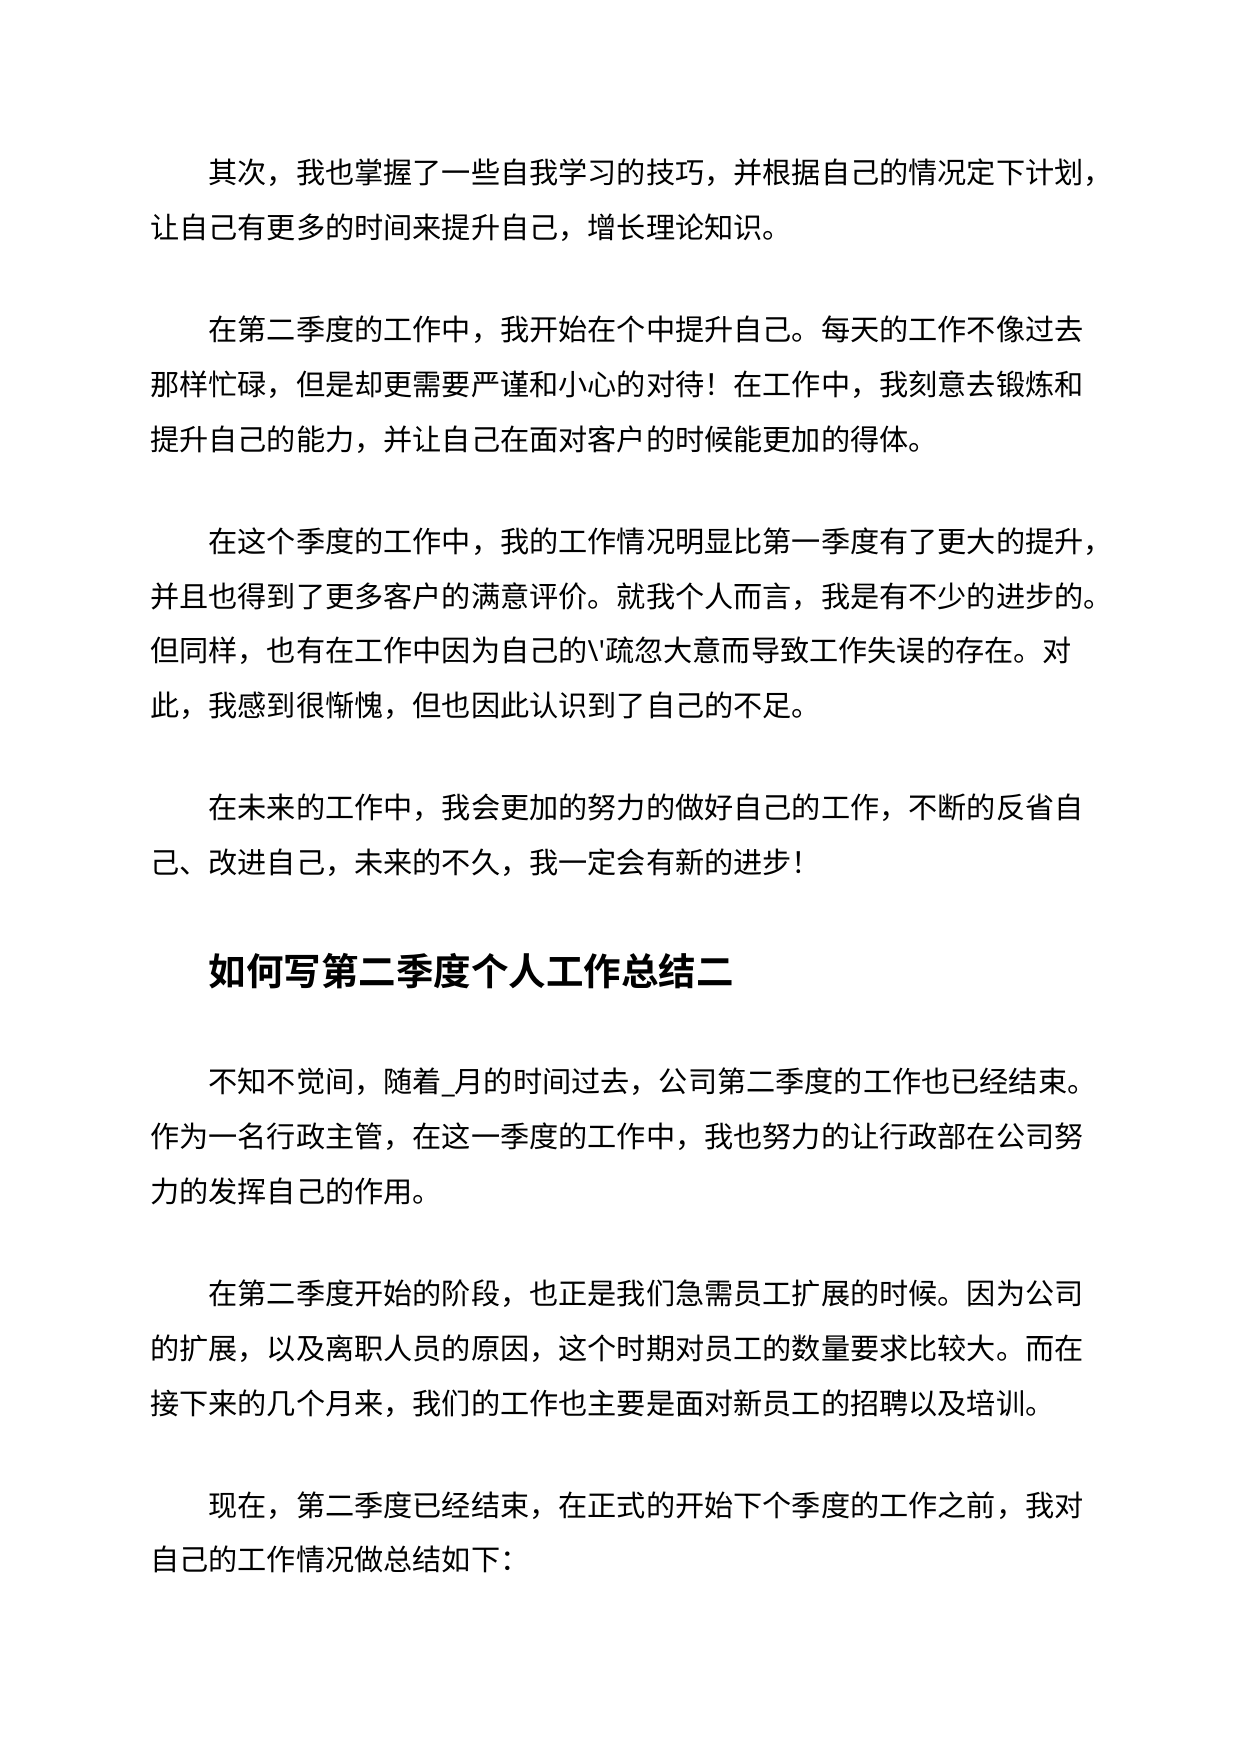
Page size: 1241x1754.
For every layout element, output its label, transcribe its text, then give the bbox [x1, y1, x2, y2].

text 在这个季度的工作中，我的工作情况明显比第一季度有了更大的提升，并且也得到了更多客户的满意评价。就我个人而言，我是有不少的进步的。但同样，也有在工作中因为自己的\'疏忽大意而导致工作失误的存在。对此，我感到很惭愧，但也因此认识到了自己的不足。 [150, 518, 1090, 725]
text 不知不觉间，随着_月的时间过去，公司第二季度的工作也已经结束。作为一名行政主管，在这一季度的工作中，我也努力的让行政部在公司努力的发挥自己的作用。 [150, 1059, 1090, 1211]
text 现在，第二季度已经结束，在正式的开始下个季度的工作之前，我对自己的工作情况做总结如下： [150, 1482, 1090, 1579]
text 在第二季度开始的阶段，也正是我们急需员工扩展的时候。因为公司的扩展，以及离职人员的原因，这个时期对员工的数量要求比较大。而在接下来的几个月来，我们的工作也主要是面对新员工的招聘以及培训。 [150, 1271, 1090, 1423]
text 如何写第二季度个人工作总结二 [150, 941, 1090, 996]
text 在未来的工作中，我会更加的努力的做好自己的工作，不断的反省自己、改进自己，未来的不久，我一定会有新的进步！ [150, 785, 1090, 882]
text 在第二季度的工作中，我开始在个中提升自己。每天的工作不像过去那样忙碌，但是却更需要严谨和小心的对待！在工作中，我刻意去锻炼和提升自己的能力，并让自己在面对客户的时候能更加的得体。 [150, 307, 1090, 459]
text 其次，我也掌握了一些自我学习的技巧，并根据自己的情况定下计划，让自己有更多的时间来提升自己，增长理论知识。 [150, 150, 1090, 247]
